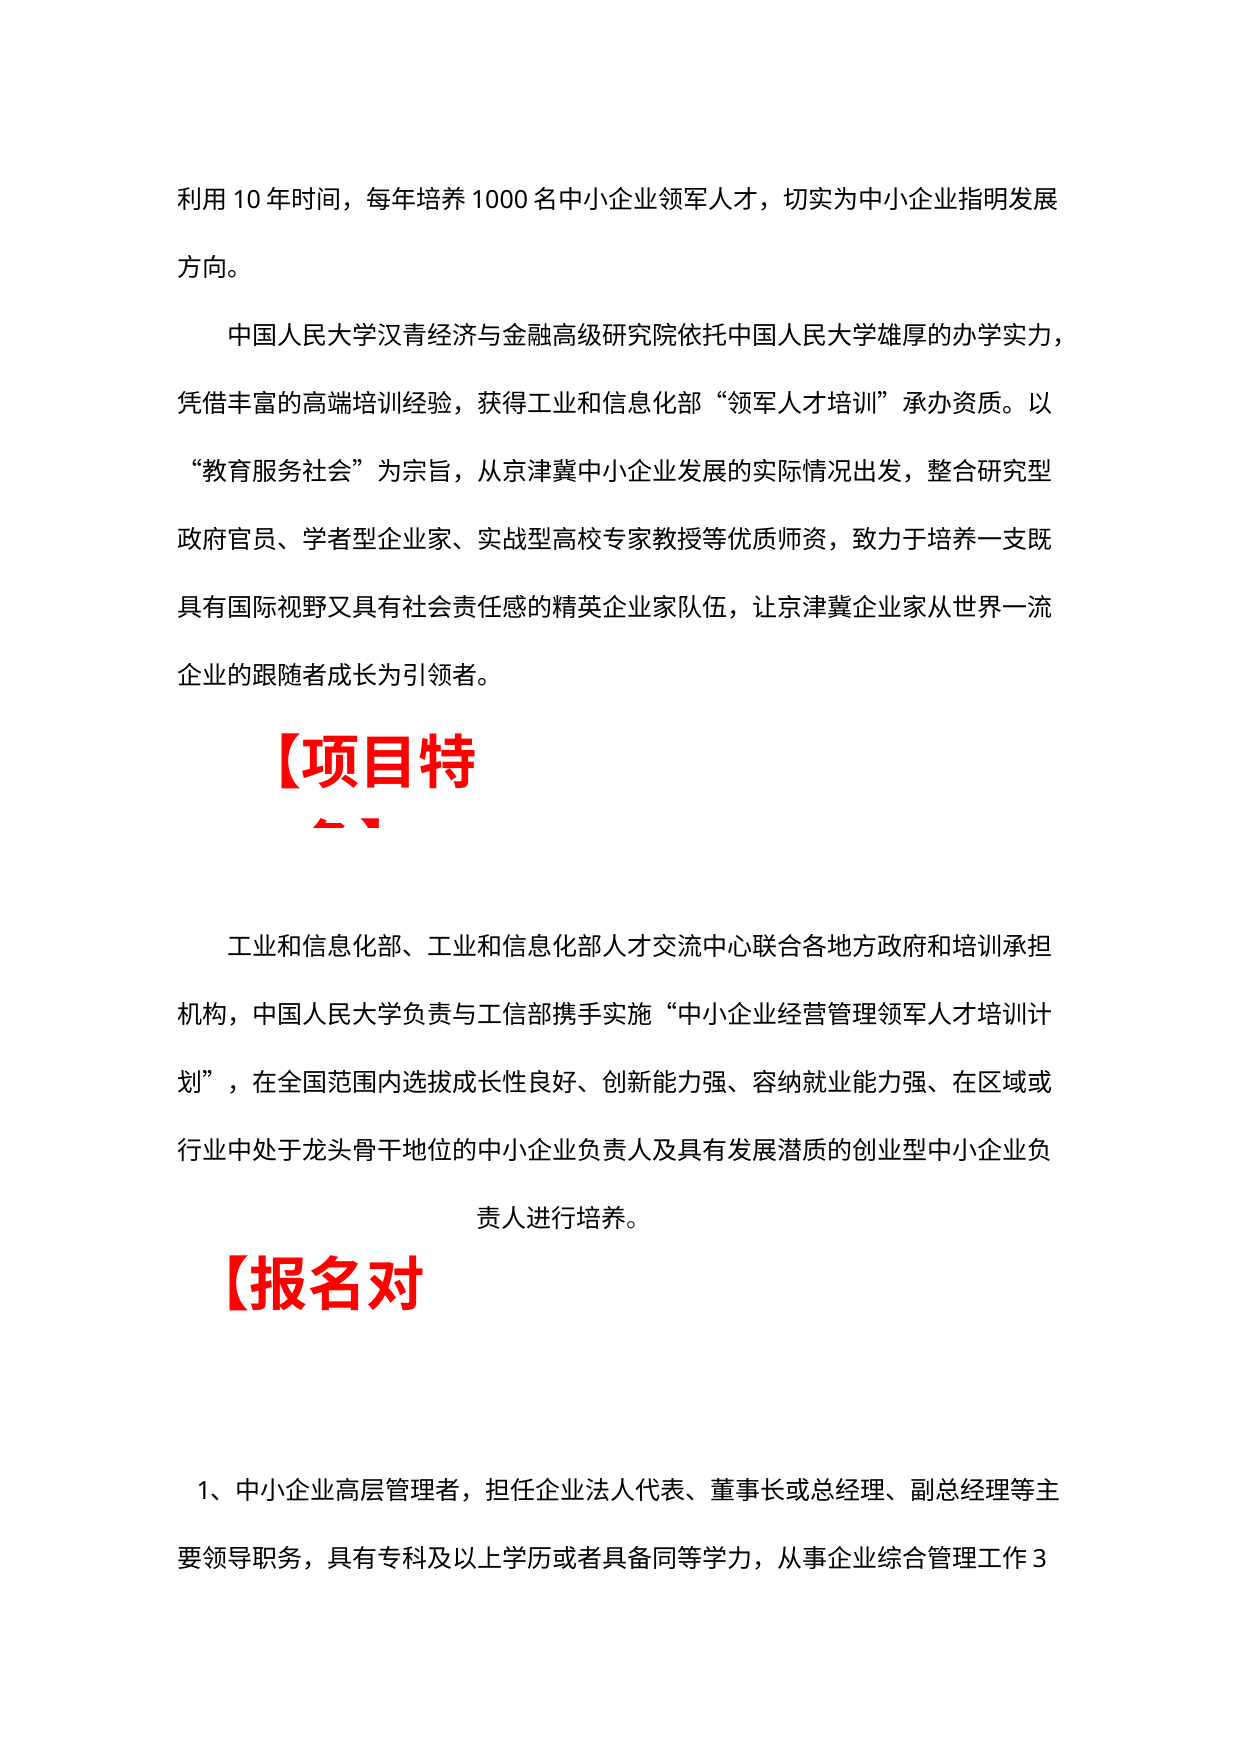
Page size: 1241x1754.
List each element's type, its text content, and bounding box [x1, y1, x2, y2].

text 工业和信息化部、工业和信息化部人才交流中心联合各地方政府和培训承担机构，中国人民大学负责与工信部携手实施“中小企业经营管理领军人才培训计划”，在全国范围内选拔成长性良好、创新能力强、容纳就业能力强、在区域或行业中处于龙头骨干地位的中小企业负责人及具有发展潜质的创业型中小企业负责人进行培养。 [177, 911, 1063, 1251]
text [177, 1454, 1063, 1590]
text 中国人民大学汉青经济与金融高级研究院依托中国人民大学雄厚的办学实力，凭借丰富的高端培训经验，获得工业和信息化部“领军人才培训”承办资质。以“教育服务社会”为宗旨，从京津冀中小企业发展的实际情况出发，整合研究型政府官员、学者型企业家、实战型高校专家教授等优质师资，致力于培养一支既具有国际视野又具有社会责任感的精英企业家队伍，让京津冀企业家从世界一流企业的跟随者成长为引领者。 [177, 300, 1063, 707]
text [177, 164, 1063, 300]
